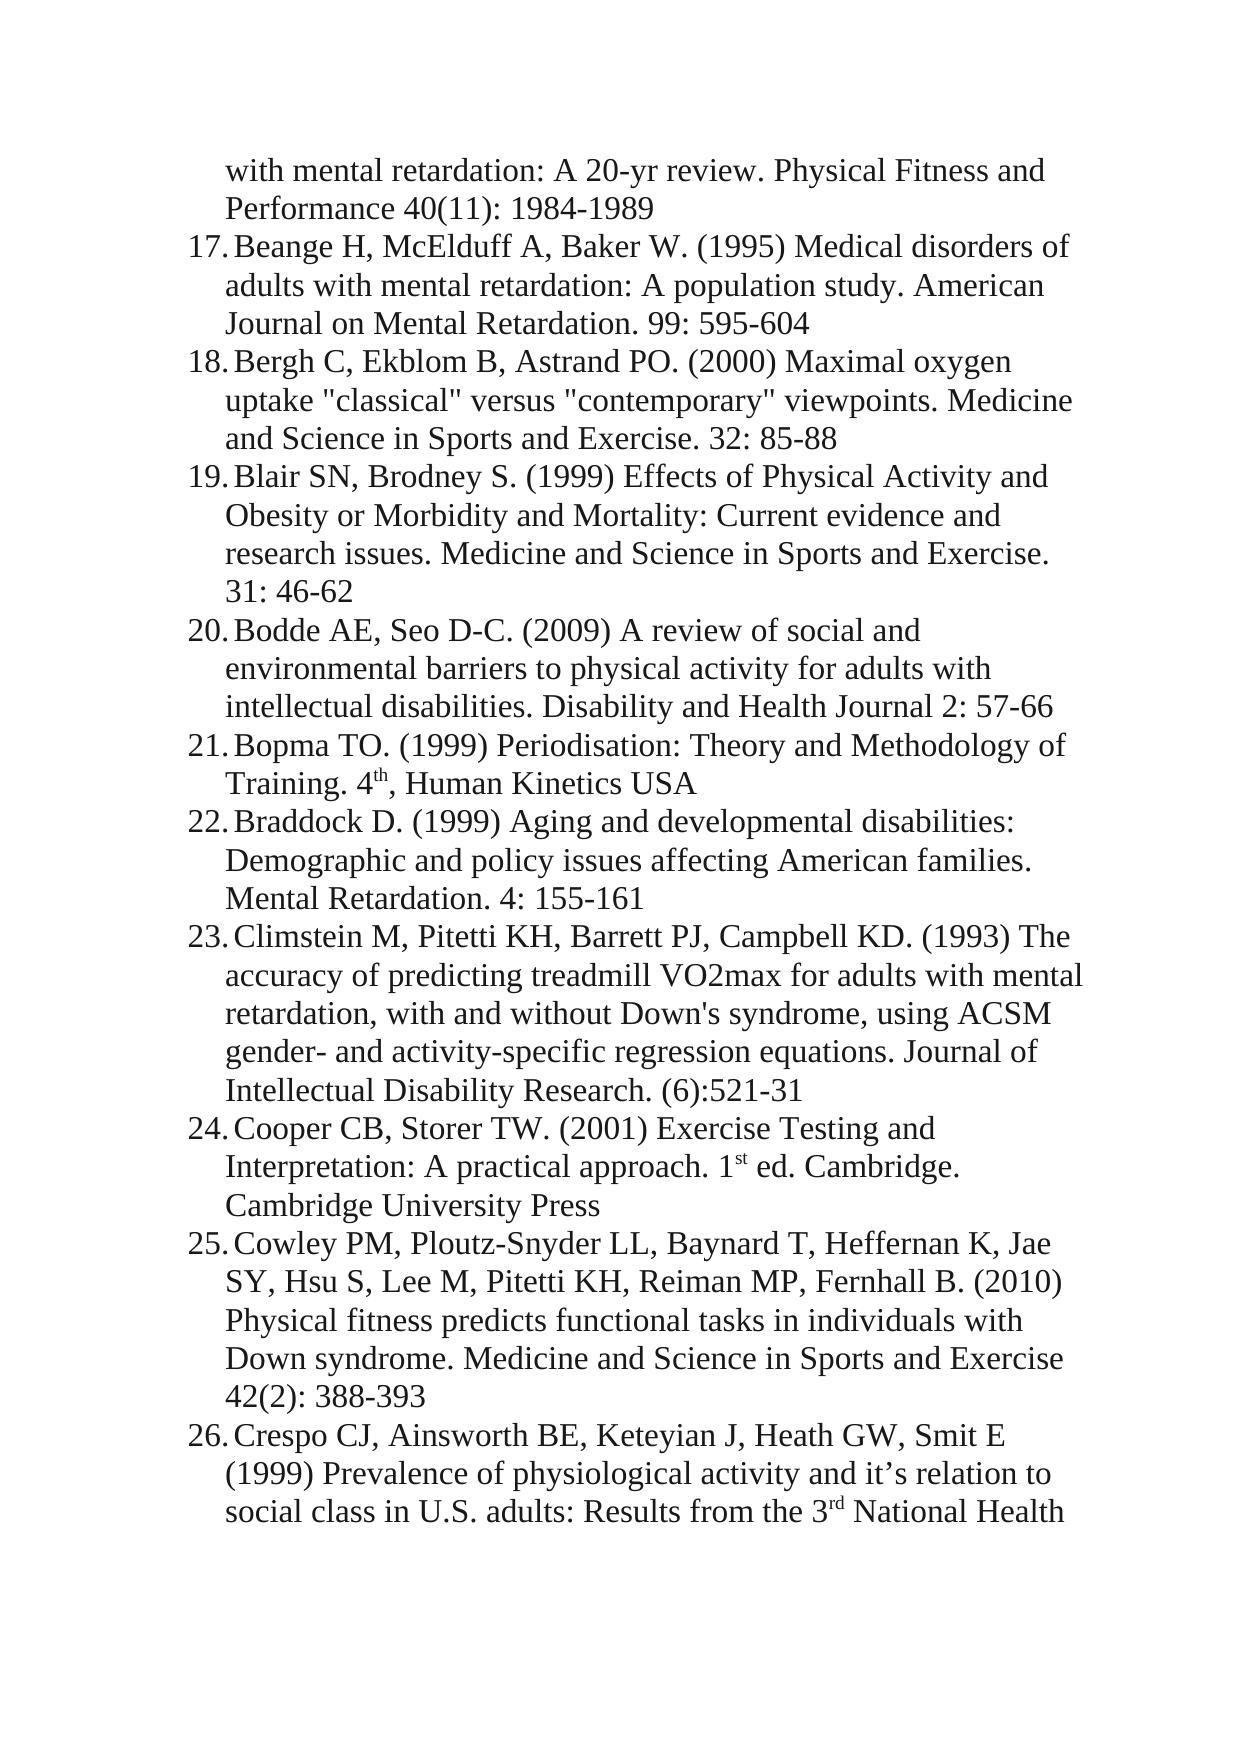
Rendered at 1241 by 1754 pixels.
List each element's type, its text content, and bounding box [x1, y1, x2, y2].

list Beange H, McElduff A, Baker W. (1995) Medical disorders of adults with mental retardation: A population study. American Journal on Mental Retardation. 99: 595-604 [187, 227, 1090, 342]
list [187, 1415, 1090, 1530]
list Cowley PM, Ploutz-Snyder LL, Baynard T, Heffernan K, Jae SY, Hsu S, Lee M, Pitetti KH, Reiman MP, Fernhall B. (2010) Physical fitness predicts functional tasks in individuals with Down syndrome. Medicine and Science in Sports and Exercise 42(2): 388-393 [187, 1223, 1090, 1415]
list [187, 150, 1090, 227]
list Cooper CB, Storer TW. (2001) Exercise Testing and Interpretation: A practical approach. 1st ed. Cambridge. Cambridge University Press [187, 1108, 1090, 1223]
list Bopma TO. (1999) Periodisation: Theory and Methodology of Training. 4th, Human Kinetics USA [187, 725, 1090, 802]
list Blair SN, Brodney S. (1999) Effects of Physical Activity and Obesity or Morbidity and Mortality: Current evidence and research issues. Medicine and Science in Sports and Exercise. 31: 46-62 [187, 457, 1090, 610]
list Climstein M, Pitetti KH, Barrett PJ, Campbell KD. (1993) The accuracy of predicting treadmill VO2max for adults with mental retardation, with and without Down's syndrome, using ACSM gender- and activity-specific regression equations. Journal of Intellectual Disability Research. (6):521-31 [187, 917, 1090, 1108]
list Bodde AE, Seo D-C. (2009) A review of social and environmental barriers to physical activity for adults with intellectual disabilities. Disability and Health Journal 2: 57-66 [187, 610, 1090, 725]
list Bergh C, Ekblom B, Astrand PO. (2000) Maximal oxygen uptake "classical" versus "contemporary" viewpoints. Medicine and Science in Sports and Exercise. 32: 85-88 [187, 342, 1090, 457]
list Braddock D. (1999) Aging and developmental disabilities: Demographic and policy issues affecting American families. Mental Retardation. 4: 155-161 [187, 802, 1090, 917]
